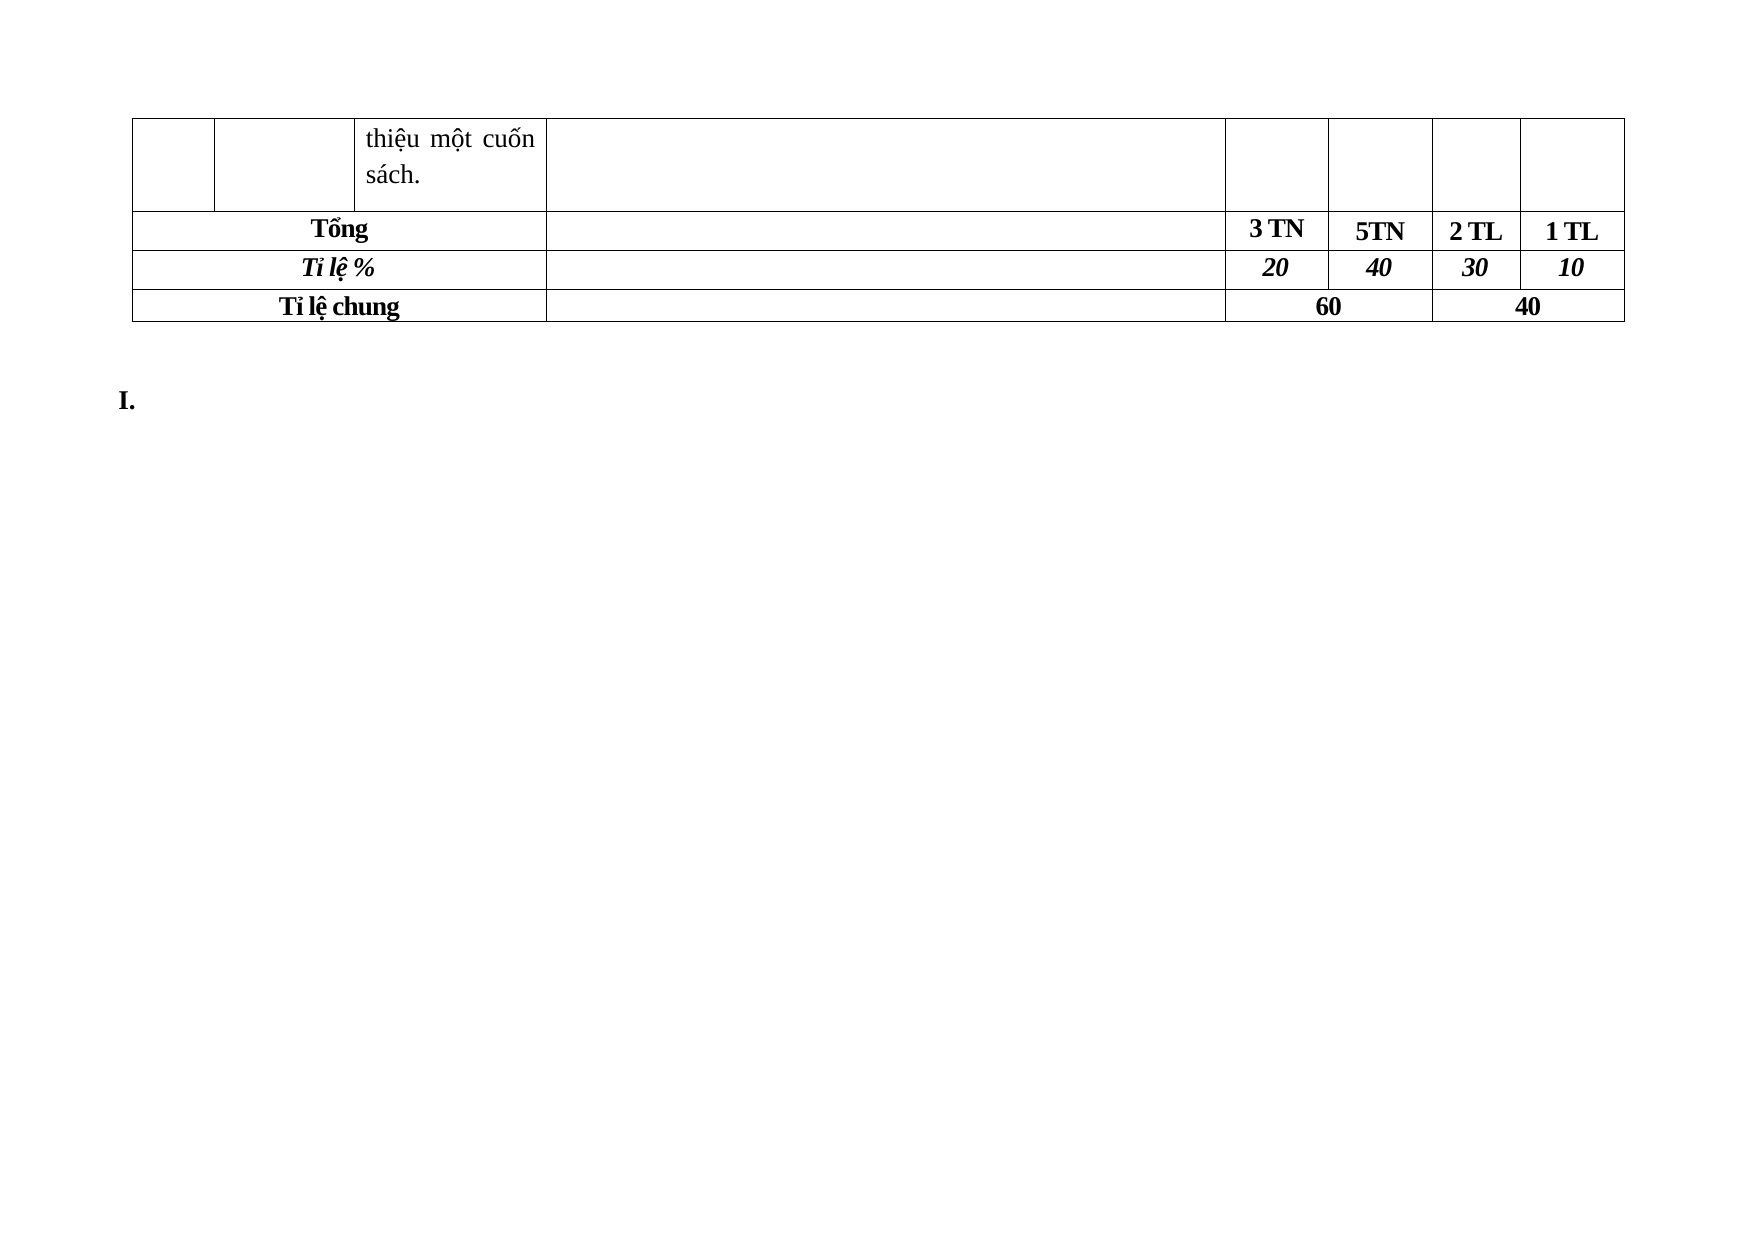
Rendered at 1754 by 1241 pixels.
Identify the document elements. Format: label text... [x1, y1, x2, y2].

table_cell 40 [1433, 290, 1624, 321]
table_cell [547, 290, 1225, 321]
table_cell [1433, 119, 1520, 211]
table_cell 2 TL [1433, 212, 1520, 250]
table_cell [547, 212, 1225, 250]
table_cell [1329, 119, 1432, 211]
table_cell 40 [1329, 251, 1432, 289]
table_cell Tổng [133, 212, 546, 250]
table_cell [1521, 119, 1624, 211]
table_cell 3 TN [1226, 212, 1328, 250]
table_cell 60 [1226, 290, 1432, 321]
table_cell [547, 119, 1225, 211]
table_cell 10 [1521, 251, 1624, 289]
table_cell [215, 119, 354, 211]
table_cell [133, 119, 214, 211]
table_cell 30 [1433, 251, 1520, 289]
table_cell [1226, 119, 1328, 211]
table_cell [547, 251, 1225, 289]
table_cell Tỉ lệ % [133, 251, 546, 289]
table_cell Tỉ lệ chung [133, 290, 546, 321]
table_cell 20 [1226, 251, 1328, 289]
table_cell 5TN [1329, 212, 1432, 250]
table_cell 1 TL [1521, 212, 1624, 250]
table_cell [355, 119, 546, 211]
